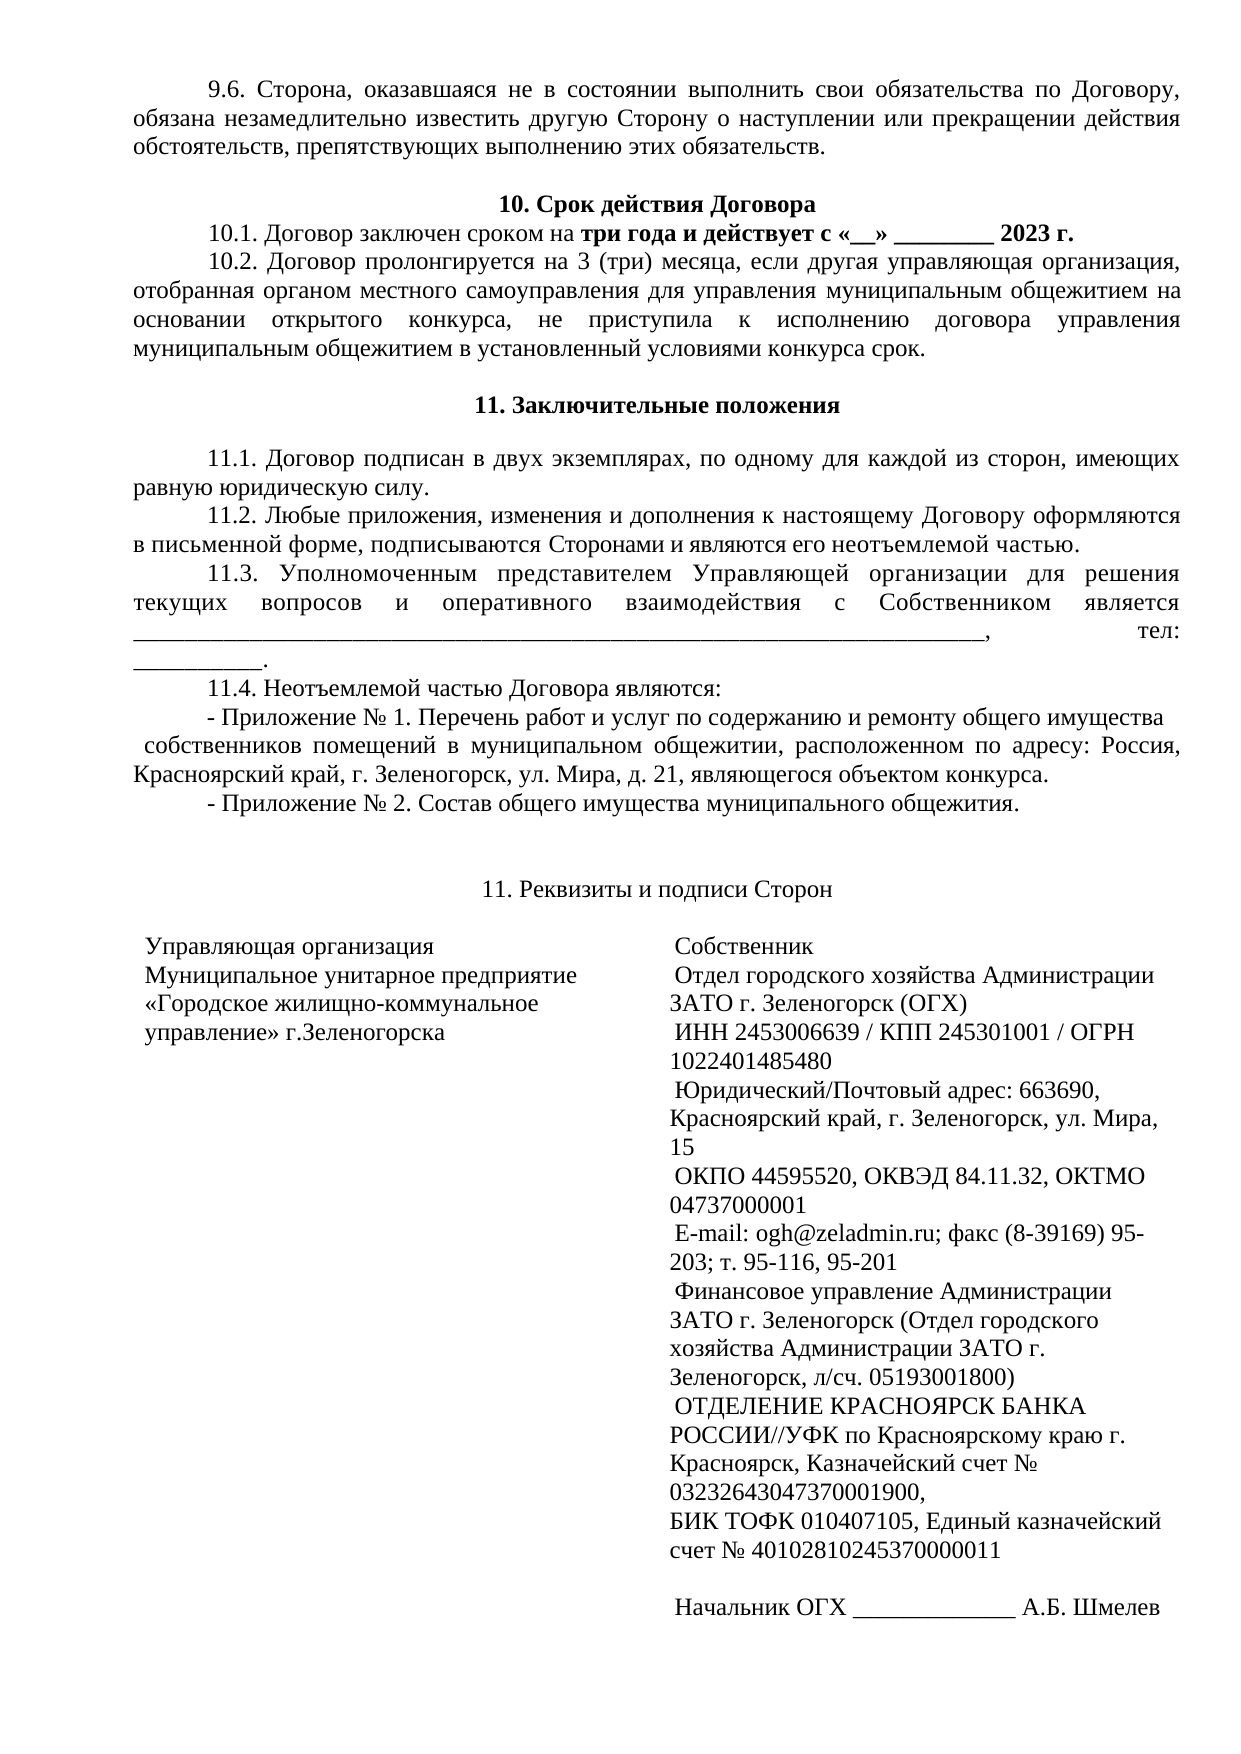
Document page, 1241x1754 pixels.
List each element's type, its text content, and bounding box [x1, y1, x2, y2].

text 11. Заключительные положения [133, 390, 1181, 419]
table_cell Муниципальное унитарное предприятие «Городское жилищно-коммунальное управление» г.Зеленогорска [133, 960, 658, 1621]
text 11.4. Неотъемлемой частью Договора являются: [133, 673, 1181, 702]
text 11. Реквизиты и подписи Сторон [133, 874, 1181, 903]
table_header Собственник [658, 931, 1183, 960]
text - Приложение № 2. Состав общего имущества муниципального общежития. [133, 788, 1181, 817]
text 10. Срок действия Договора [133, 189, 1181, 218]
table_cell Отдел городского хозяйства Администрации ЗАТО г. Зеленогорск (ОГХ) ИНН 2453006639 / КПП 245301001 / ОГРН 1022401485480 Юридический/Почтовый адрес: 663690, Красноярский край, г. Зеленогорск, ул. Мира, 15 ОКПО 44595520, ОКВЭД 84.11.32, ОКТМО 04737000001 E-mail: ogh@zeladmin.ru; факс (8-39169) 95-203; т. 95-116, 95-201 Финансовое управление Администрации ЗАТО г. Зеленогорск (Отдел городского хозяйства Администрации ЗАТО г. Зеленогорск, л/сч. 05193001800) ОТДЕЛЕНИЕ КРАСНОЯРСК БАНКА РОССИИ//УФК по Красноярскому краю г. Красноярск, Казначейский счет № 03232643047370001900, БИК ТОФК 010407105, Единый казначейский счет № 40102810245370000011 Начальник ОГХ _____________ А.Б. Шмелев [658, 960, 1183, 1621]
text 10.1. Договор заключен сроком на три года и действует с «__» ________ 2023 г. [133, 218, 1181, 246]
table_header Управляющая организация [133, 931, 658, 960]
text 9.6. Сторона, оказавшаяся не в состоянии выполнить свои обязательства по Договору, обязана незамедлительно известить другую Сторону о наступлении или прекращении действия обстоятельств, препятствующих выполнению этих обязательств. [133, 74, 1181, 160]
text 11.2. Любые приложения, изменения и дополнения к настоящему Договору оформляются в письменной форме, подписываются Сторонами и являются его неотъемлемой частью. [133, 500, 1181, 558]
text - Приложение № 1. Перечень работ и услуг по содержанию и ремонту общего имущества [133, 702, 1181, 730]
text собственников помещений в муниципальном общежитии, расположенном по адресу: Россия, Красноярский край, г. Зеленогорск, ул. Мира, д. 21, являющегося объектом конкурса. [133, 730, 1181, 788]
text 11.3. Уполномоченным представителем Управляющей организации для решения текущих вопросов и оперативного взаимодействия с Собственником является __________________________________________________________________, тел: __________. [133, 558, 1181, 673]
text 11.1. Договор подписан в двух экземплярах, по одному для каждой из сторон, имеющих равную юридическую силу. [133, 443, 1181, 500]
text 10.2. Договор пролонгируется на 3 (три) месяца, если другая управляющая организация, отобранная органом местного самоуправления для управления муниципальным общежитием на основании открытого конкурса, не приступила к исполнению договора управления муниципальным общежитием в установленный условиями конкурса срок. [133, 246, 1181, 361]
